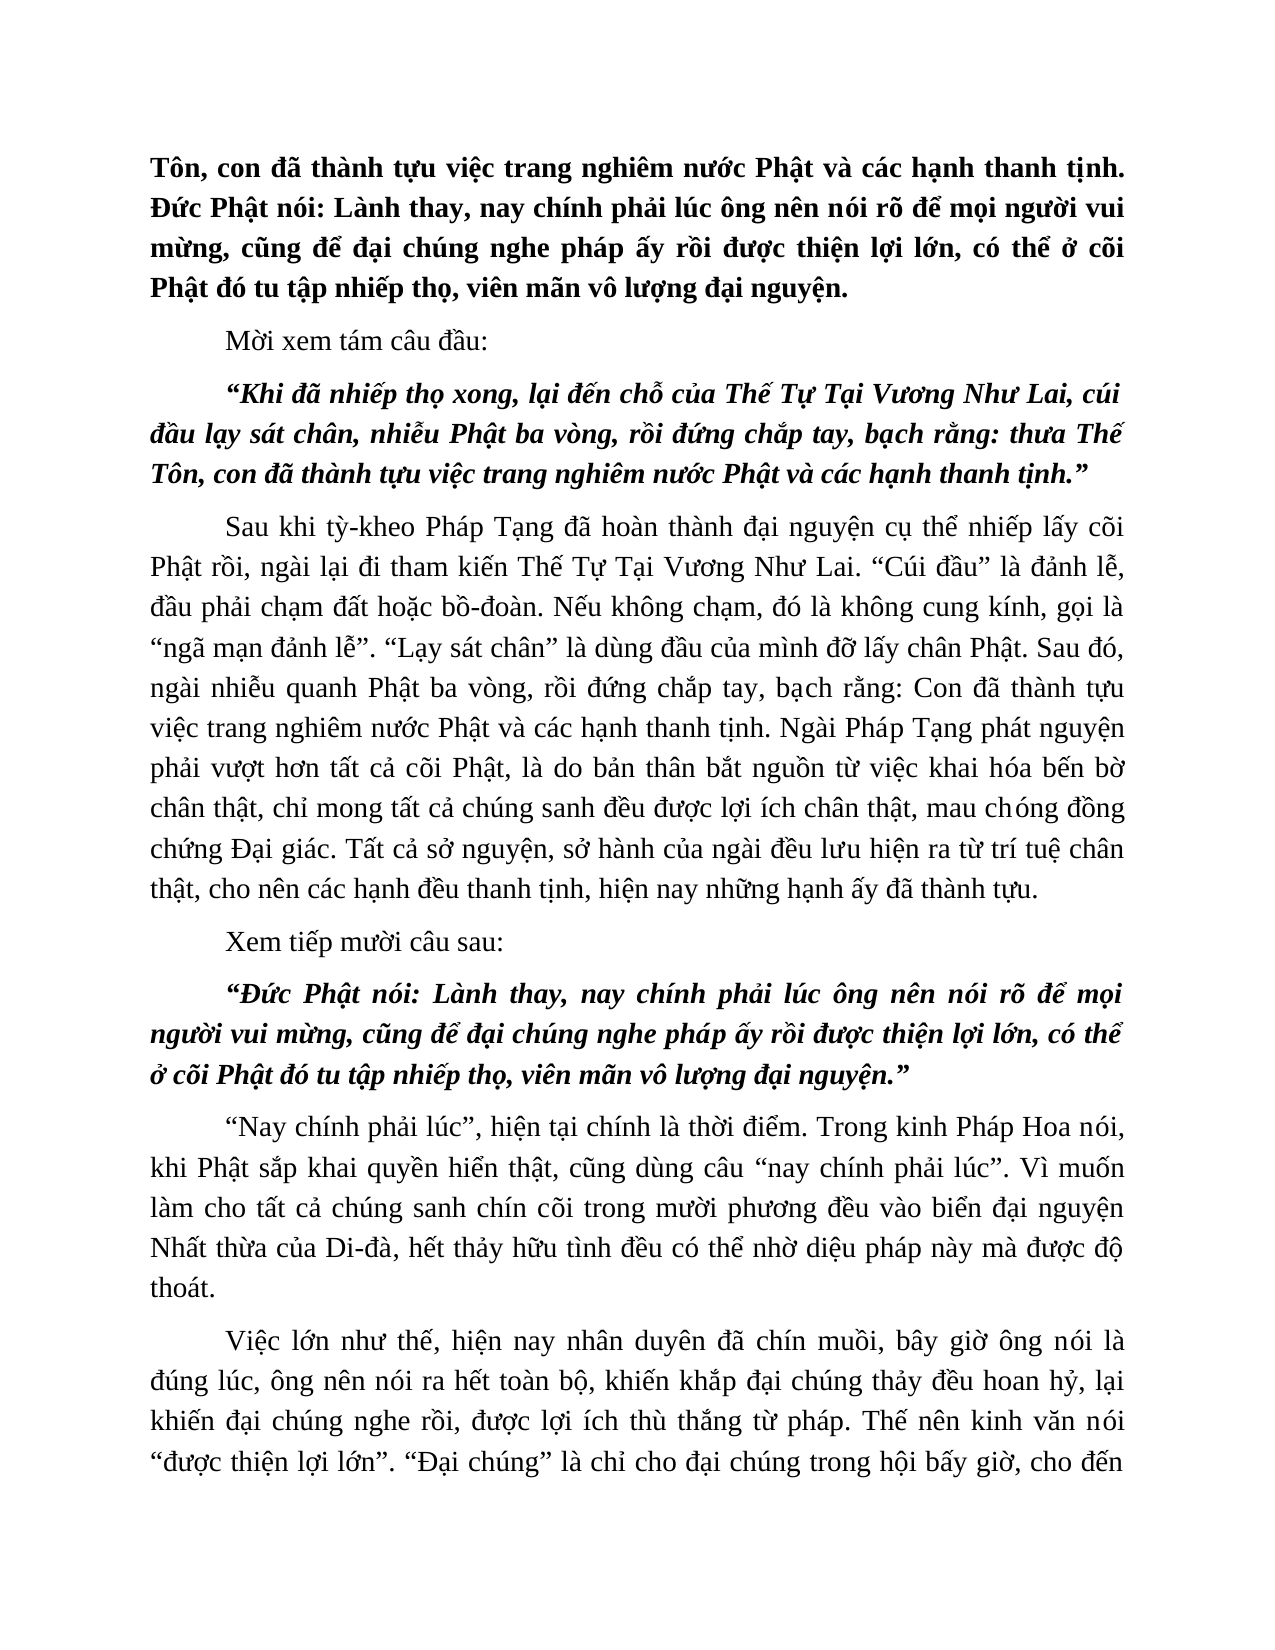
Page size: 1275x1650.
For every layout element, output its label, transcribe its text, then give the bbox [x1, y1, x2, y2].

text “Đức Phật nói: Lành thay, nay chính phải lúc ông nên nói rõ để mọi người vui mừng, cũng để đại chúng nghe pháp ấy rồi được thiện lợi lớn, có thể ở cõi Phật đó tu tập nhiếp thọ, viên mãn vô lượng đại nguyện.” [150, 976, 1125, 1090]
text Sau khi tỳ-kheo Pháp Tạng đã hoàn thành đại nguyện cụ thể nhiếp lấy cõi Phật rồi, ngài lại đi tham kiến Thế Tự Tại Vương Như Lai. “Cúi đầu” là đảnh lễ, đầu phải chạm đất hoặc bồ-đoàn. Nếu không chạm, đó là không cung kính, gọi là “ngã mạn đảnh lễ”. “Lạy sát chân” là dùng đầu của mình đỡ lấy chân Phật. Sau đó, ngài nhiễu quanh Phật ba vòng, rồi đứng chắp tay, bạch rằng: Con đã thành tựu việc trang nghiêm nước Phật và các hạnh thanh tịnh. Ngài Pháp Tạng phát nguyện phải vượt hơn tất cả cõi Phật, là do bản thân bắt nguồn từ việc khai hóa bến bờ chân thật, chỉ mong tất cả chúng sanh đều được lợi ích chân thật, mau chóng đồng chứng Đại giác. Tất cả sở nguyện, sở hành của ngài đều lưu hiện ra từ trí tuệ chân thật, cho nên các hạnh đều thanh tịnh, hiện nay những hạnh ấy đã thành tựu. [150, 509, 1125, 904]
text “Khi đã nhiếp thọ xong, lại đến chỗ của Thế Tự Tại Vương Như Lai, cúi đầu lạy sát chân, nhiễu Phật ba vòng, rồi đứng chắp tay, bạch rằng: thưa Thế Tôn, con đã thành tựu việc trang nghiêm nước Phật và các hạnh thanh tịnh.” [150, 376, 1125, 490]
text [150, 1323, 1125, 1477]
text Xem tiếp mười câu sau: [150, 924, 1125, 957]
text “Nay chính phải lúc”, hiện tại chính là thời điểm. Trong kinh Pháp Hoa nói, khi Phật sắp khai quyền hiển thật, cũng dùng câu “nay chính phải lúc”. Vì muốn làm cho tất cả chúng sanh chín cõi trong mười phương đều vào biển đại nguyện Nhất thừa của Di-đà, hết thảy hữu tình đều có thể nhờ diệu pháp này mà được độ thoát. [150, 1109, 1125, 1304]
text Mời xem tám câu đầu: [150, 323, 1125, 357]
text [150, 150, 1125, 304]
